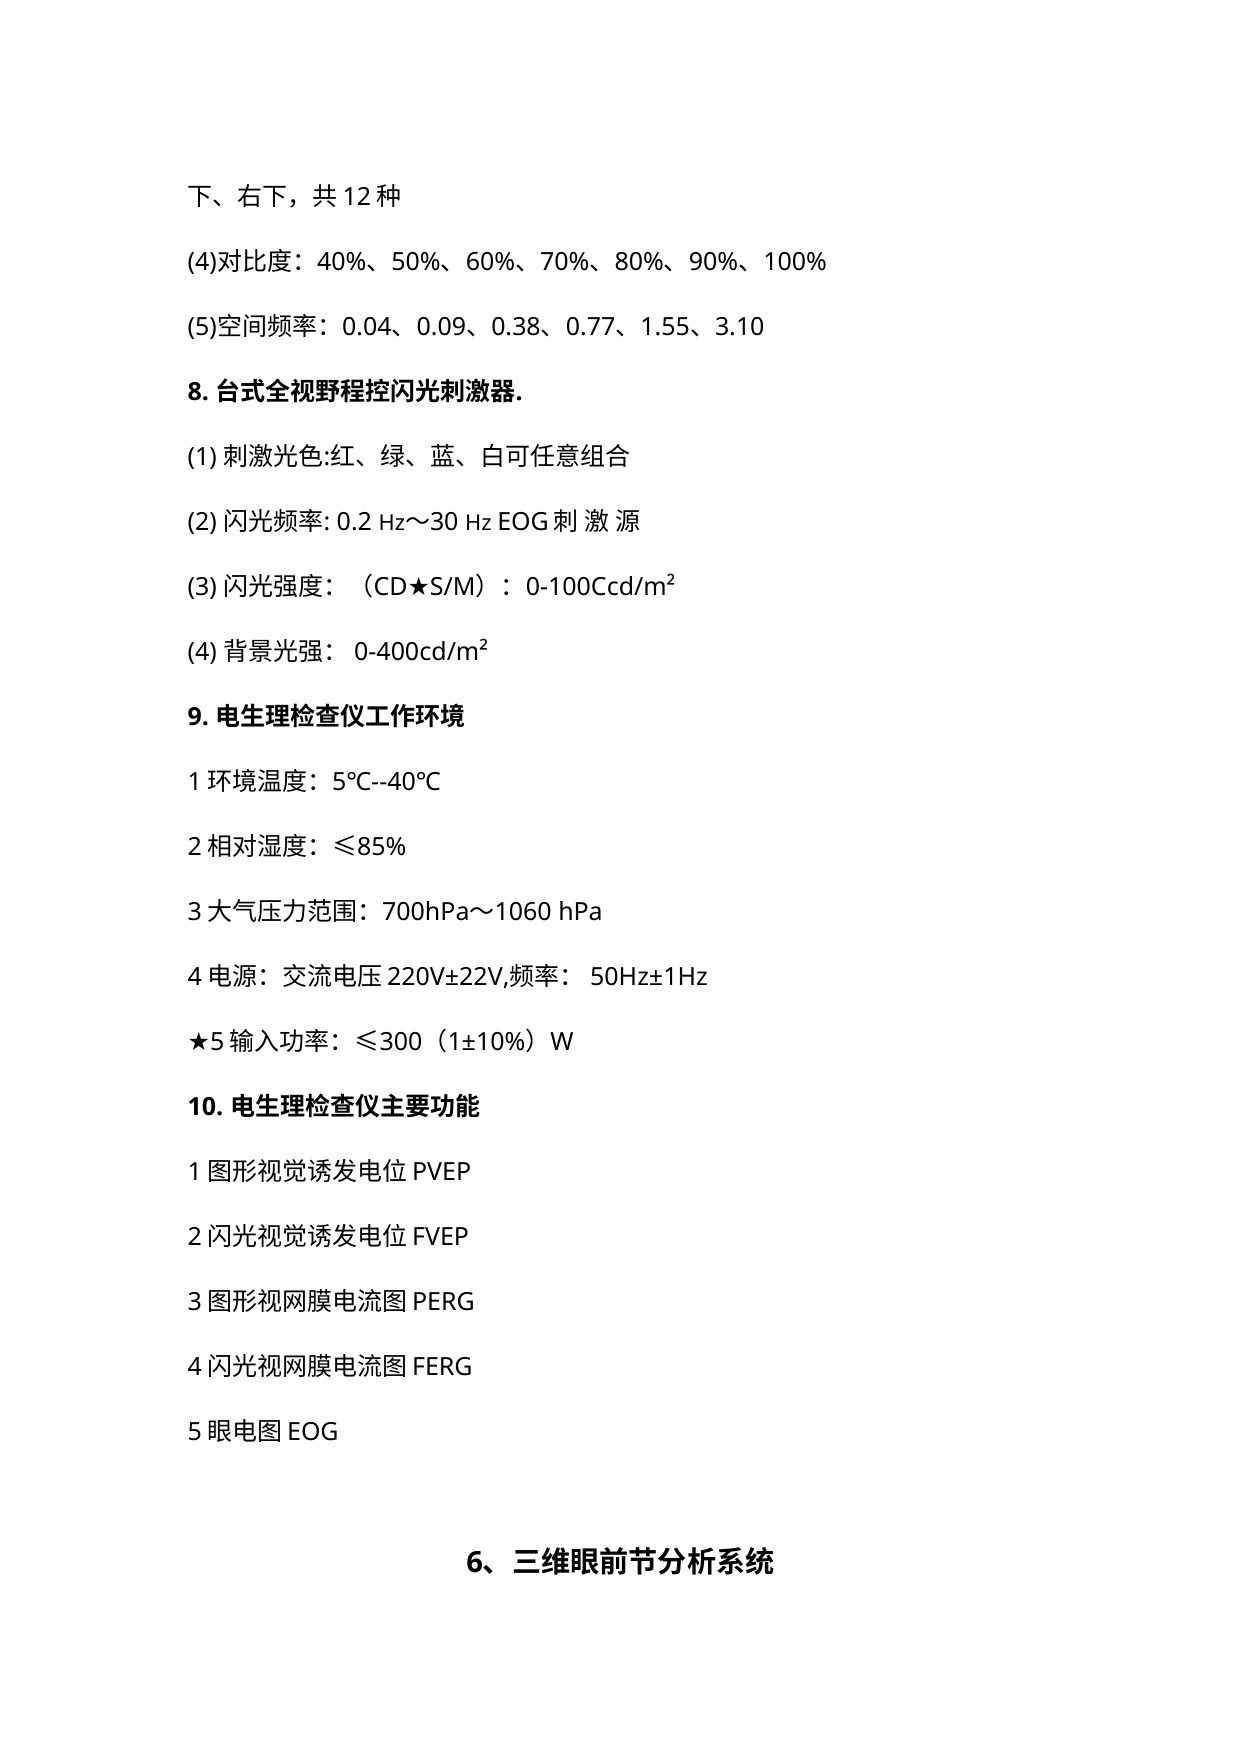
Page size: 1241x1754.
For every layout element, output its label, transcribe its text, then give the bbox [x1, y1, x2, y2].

text 2闪光视觉诱发电位FVEP [187, 1202, 1053, 1267]
text 4电源：交流电压220V±22V,频率： 50Hz±1Hz [187, 942, 1053, 1007]
text 9. 电生理检查仪工作环境 [187, 682, 1053, 747]
text (1) 刺激光色:红、绿、蓝、白可任意组合 [187, 422, 1053, 487]
text 下、右下，共12种 [187, 162, 1053, 227]
text 10. 电生理检查仪主要功能 [187, 1072, 1053, 1137]
text ★5输入功率：≤300（1±10%）W [187, 1007, 1053, 1072]
text 3图形视网膜电流图PERG [187, 1267, 1053, 1332]
text (2) 闪光频率: 0.2 Hz～30 Hz EOG刺 激 源 [187, 487, 1053, 552]
text 4闪光视网膜电流图FERG [187, 1332, 1053, 1397]
text (5)空间频率：0.04、0.09、0.38、0.77、1.55、3.10 [187, 292, 1053, 357]
text 2相对湿度：≤85% [187, 812, 1053, 877]
text 6、三维眼前节分析系统 [187, 1527, 1053, 1592]
text 1图形视觉诱发电位PVEP [187, 1137, 1053, 1202]
text 5眼电图EOG [187, 1397, 1053, 1462]
text (4)对比度：40%、50%、60%、70%、80%、90%、100% [187, 227, 1053, 292]
text 3大气压力范围：700hPa～1060 hPa [187, 877, 1053, 942]
text 8. 台式全视野程控闪光刺激器. [187, 357, 1053, 422]
text (4) 背景光强： 0-400cd/m² [187, 617, 1053, 682]
text (3) 闪光强度：（CD★S/M）：0-100Ccd/m² [187, 552, 1053, 617]
text 1环境温度：5℃--40℃ [187, 747, 1053, 812]
